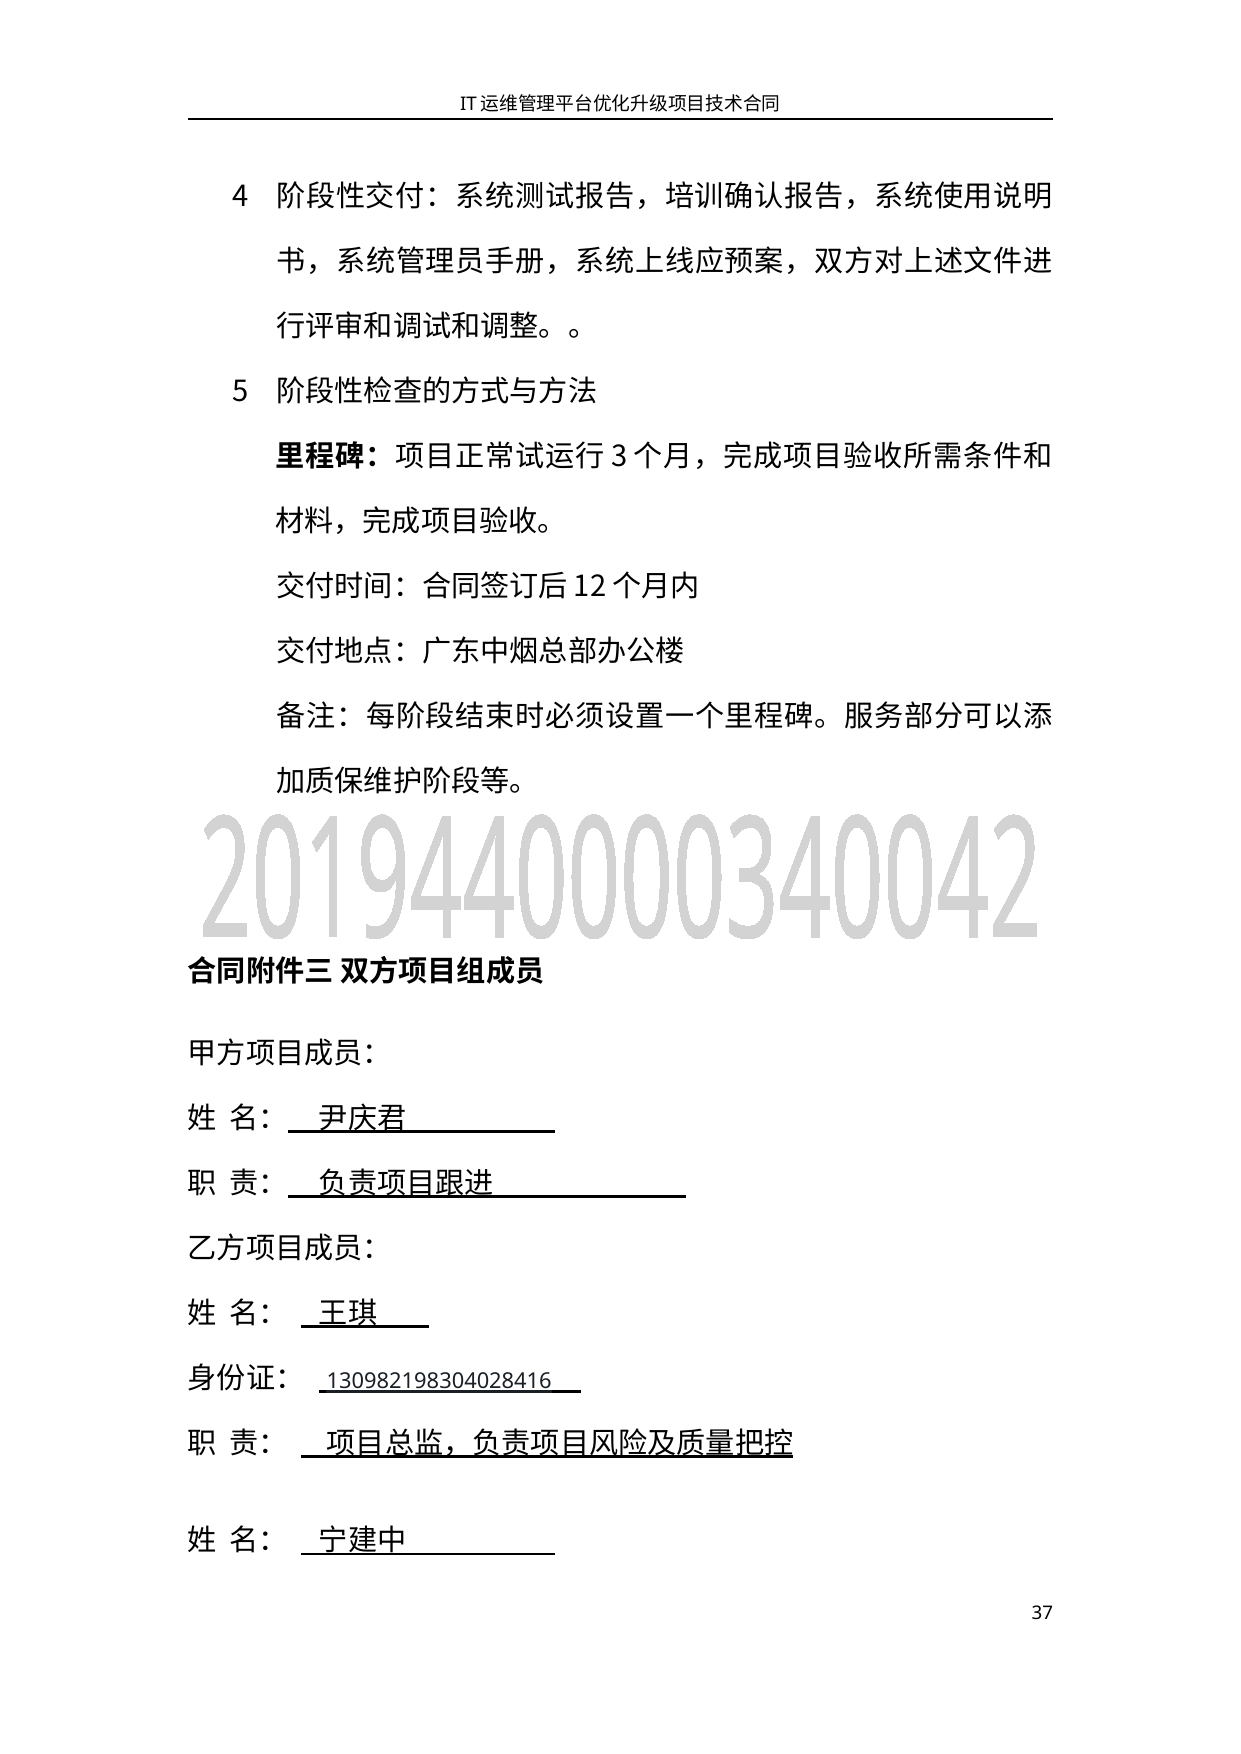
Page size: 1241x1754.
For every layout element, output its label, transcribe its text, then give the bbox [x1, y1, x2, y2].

text 交付地点：广东中烟总部办公楼 [276, 617, 1053, 682]
text 交付时间：合同签订后12个月内 [276, 552, 1053, 617]
list 阶段性检查的方式与方法 [232, 357, 1053, 422]
text 身份证： 130982198304028416 [187, 1343, 1053, 1408]
text 乙方项目成员： [187, 1213, 1053, 1278]
text 姓 名： 王琪 [187, 1278, 1053, 1343]
text 职 责： 项目总监，负责项目风险及质量把控 [187, 1408, 1053, 1473]
text 备注：每阶段结束时必须设置一个里程碑。服务部分可以添加质保维护阶段等。 [276, 682, 1053, 812]
text 里程碑：项目正常试运行3个月，完成项目验收所需条件和材料，完成项目验收。 [275, 422, 1053, 552]
text 姓 名： 尹庆君 [187, 1083, 1053, 1148]
text 甲方项目成员： [187, 1018, 1053, 1083]
text 职 责： 负责项目跟进 [187, 1148, 1053, 1213]
list 阶段性交付：系统测试报告，培训确认报告，系统使用说明书，系统管理员手册，系统上线应预案，双方对上述文件进行评审和调试和调整。。 [232, 162, 1053, 357]
text 合同附件三 双方项目组成员 [187, 948, 1053, 990]
text 姓 名： 宁建中 [187, 1505, 1053, 1570]
